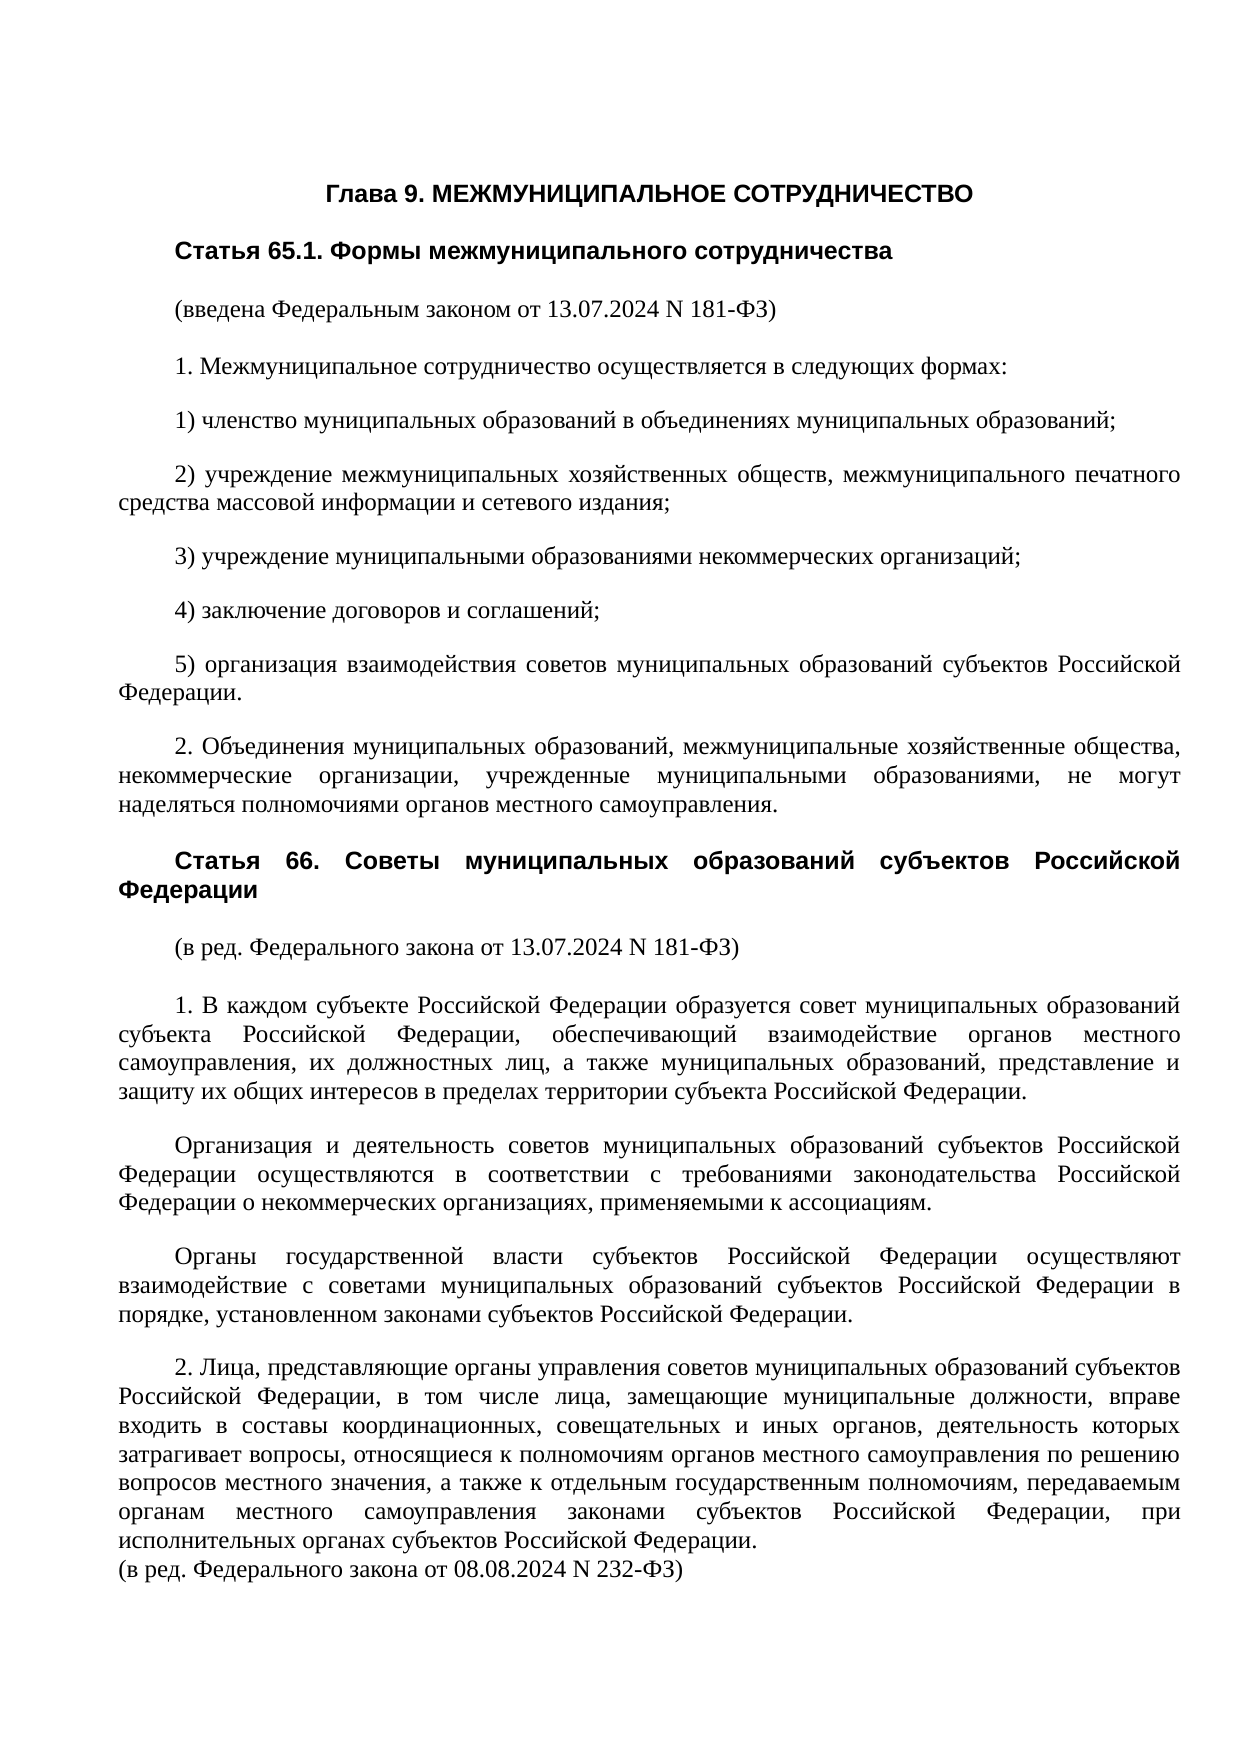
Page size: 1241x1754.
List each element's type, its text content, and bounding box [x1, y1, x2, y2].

text 2. Лица, представляющие органы управления советов муниципальных образований субъектов Российской Федерации, в том числе лица, замещающие муниципальные должности, вправе входить в составы координационных, совещательных и иных органов, деятельность которых затрагивает вопросы, относящиеся к полномочиям органов местного самоуправления по решению вопросов местного значения, а также к отдельным государственным полномочиям, передаваемым органам местного самоуправления законами субъектов Российской Федерации, при исполнительных органах субъектов Российской Федерации. [118, 1352, 1181, 1554]
text 1) членство муниципальных образований в объединениях муниципальных образований; [118, 405, 1181, 434]
title Глава 9. МЕЖМУНИЦИПАЛЬНОЕ СОТРУДНИЧЕСТВО [118, 179, 1181, 207]
text 2) учреждение межмуниципальных хозяйственных обществ, межмуниципального печатного средства массовой информации и сетевого издания; [118, 459, 1181, 516]
text (в ред. Федерального закона от 13.07.2024 N 181-ФЗ) [118, 932, 1181, 961]
title Статья 65.1. Формы межмуниципального сотрудничества [118, 236, 1181, 265]
text 1. Межмуниципальное сотрудничество осуществляется в следующих формах: [118, 351, 1181, 380]
text Органы государственной власти субъектов Российской Федерации осуществляют взаимодействие с советами муниципальных образований субъектов Российской Федерации в порядке, установленном законами субъектов Российской Федерации. [118, 1241, 1181, 1327]
text 5) организация взаимодействия советов муниципальных образований субъектов Российской Федерации. [118, 649, 1181, 706]
text 2. Объединения муниципальных образований, межмуниципальные хозяйственные общества, некоммерческие организации, учрежденные муниципальными образованиями, не могут наделяться полномочиями органов местного самоуправления. [118, 731, 1181, 817]
title Статья 66. Советы муниципальных образований субъектов Российской Федерации [118, 846, 1181, 904]
text (в ред. Федерального закона от 08.08.2024 N 232-ФЗ) [118, 1554, 1181, 1582]
text 1. В каждом субъекте Российской Федерации образуется совет муниципальных образований субъекта Российской Федерации, обеспечивающий взаимодействие органов местного самоуправления, их должностных лиц, а также муниципальных образований, представление и защиту их общих интересов в пределах территории субъекта Российской Федерации. [118, 990, 1181, 1105]
text 3) учреждение муниципальными образованиями некоммерческих организаций; [118, 541, 1181, 570]
text (введена Федеральным законом от 13.07.2024 N 181-ФЗ) [118, 294, 1181, 322]
text Организация и деятельность советов муниципальных образований субъектов Российской Федерации осуществляются в соответствии с требованиями законодательства Российской Федерации о некоммерческих организациях, применяемыми к ассоциациям. [118, 1130, 1181, 1216]
text 4) заключение договоров и соглашений; [118, 595, 1181, 624]
